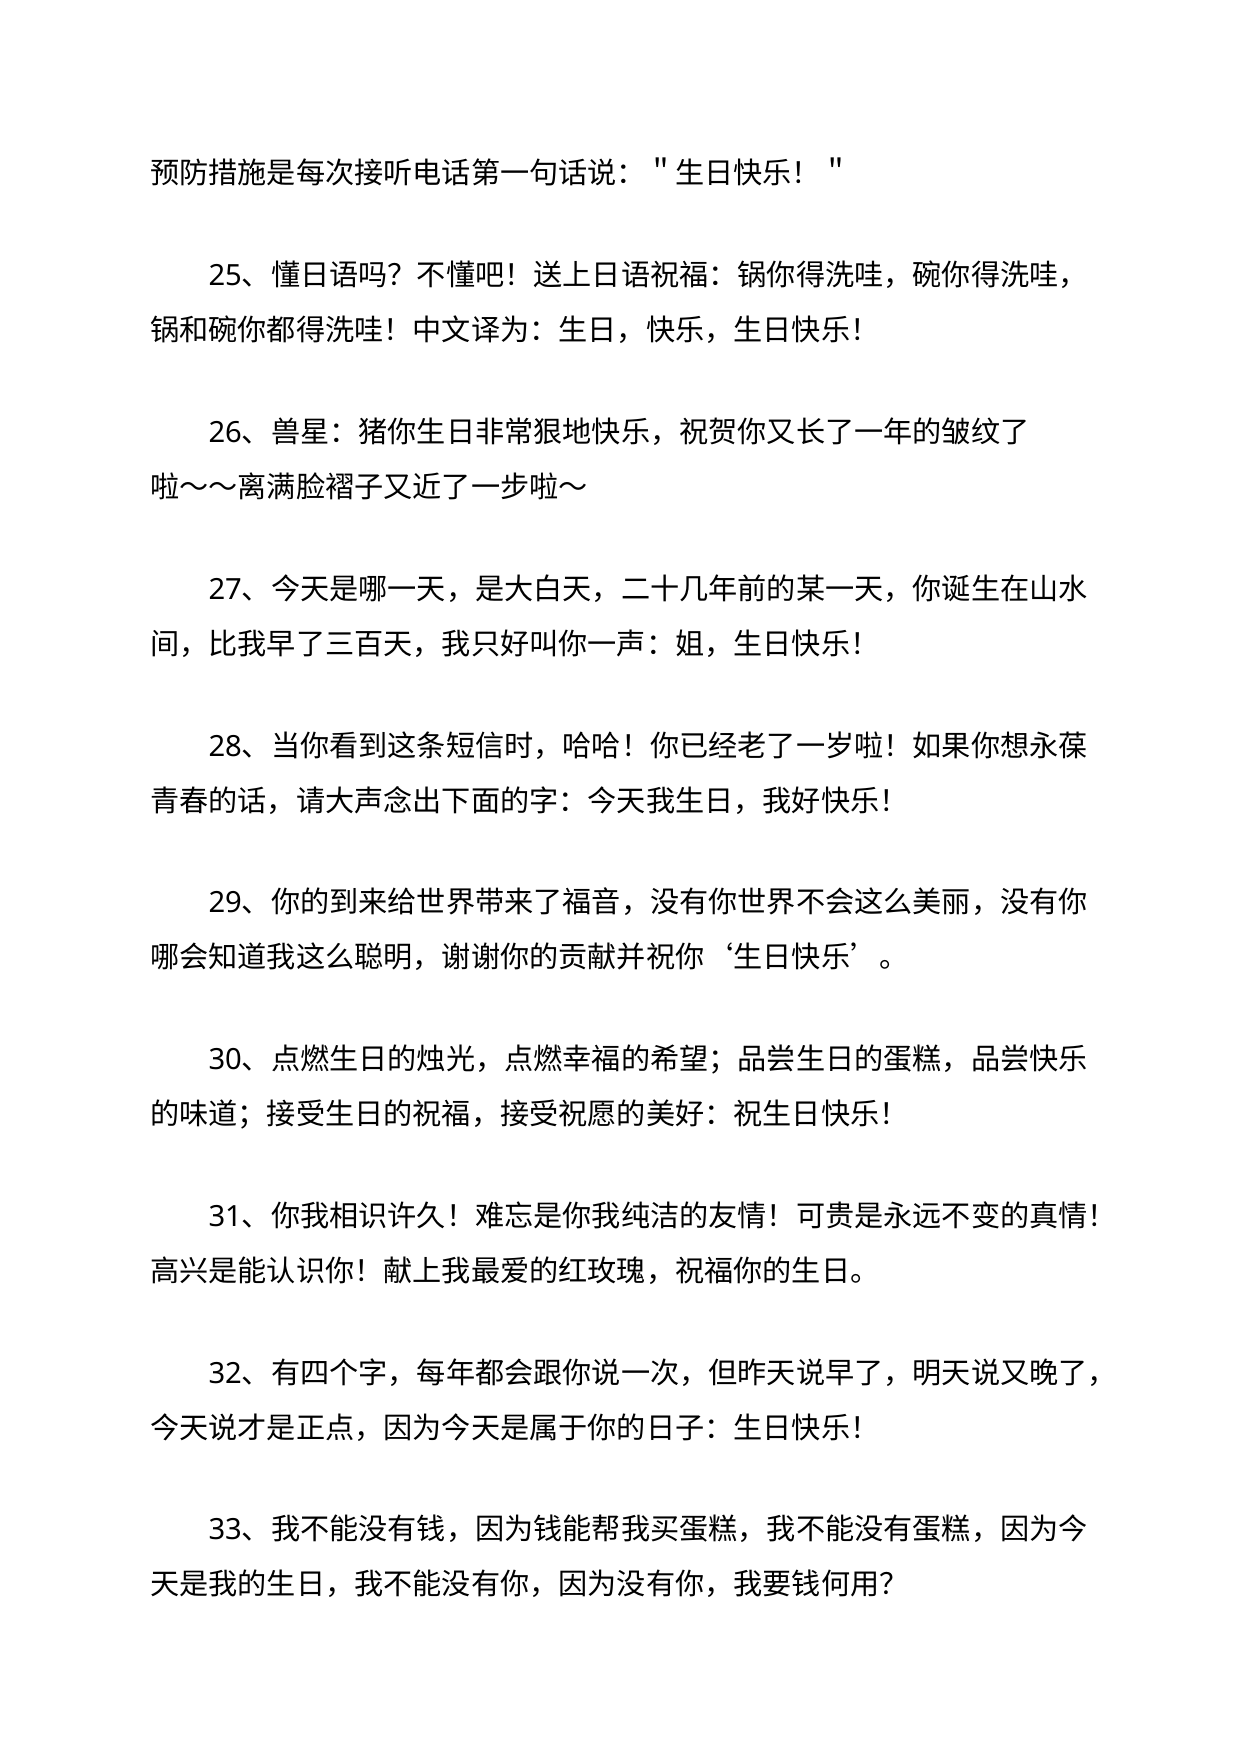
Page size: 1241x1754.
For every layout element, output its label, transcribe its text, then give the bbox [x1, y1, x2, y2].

text 28、当你看到这条短信时，哈哈！你已经老了一岁啦！如果你想永葆青春的话，请大声念出下面的字：今天我生日，我好快乐！ [150, 722, 1090, 819]
text 32、有四个字，每年都会跟你说一次，但昨天说早了，明天说又晚了，今天说才是正点，因为今天是属于你的日子：生日快乐！ [150, 1349, 1090, 1446]
text 30、点燃生日的烛光，点燃幸福的希望；品尝生日的蛋糕，品尝快乐的味道；接受生日的祝福，接受祝愿的美好：祝生日快乐！ [150, 1036, 1090, 1133]
text 33、我不能没有钱，因为钱能帮我买蛋糕，我不能没有蛋糕，因为今天是我的生日，我不能没有你，因为没有你，我要钱何用？ [150, 1506, 1090, 1603]
text 31、你我相识许久！难忘是你我纯洁的友情！可贵是永远不变的真情！高兴是能认识你！献上我最爱的红玫瑰，祝福你的生日。 [150, 1192, 1090, 1290]
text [150, 150, 1090, 192]
text 25、懂日语吗？不懂吧！送上日语祝福：锅你得洗哇，碗你得洗哇，锅和碗你都得洗哇！中文译为：生日，快乐，生日快乐！ [150, 252, 1090, 349]
text 26、兽星：猪你生日非常狠地快乐，祝贺你又长了一年的皱纹了啦～～离满脸褶子又近了一步啦～ [150, 408, 1090, 506]
text 29、你的到来给世界带来了福音，没有你世界不会这么美丽，没有你哪会知道我这么聪明，谢谢你的贡献并祝你‘生日快乐’。 [150, 879, 1090, 976]
text 27、今天是哪一天，是大白天，二十几年前的某一天，你诞生在山水间，比我早了三百天，我只好叫你一声：姐，生日快乐！ [150, 565, 1090, 663]
